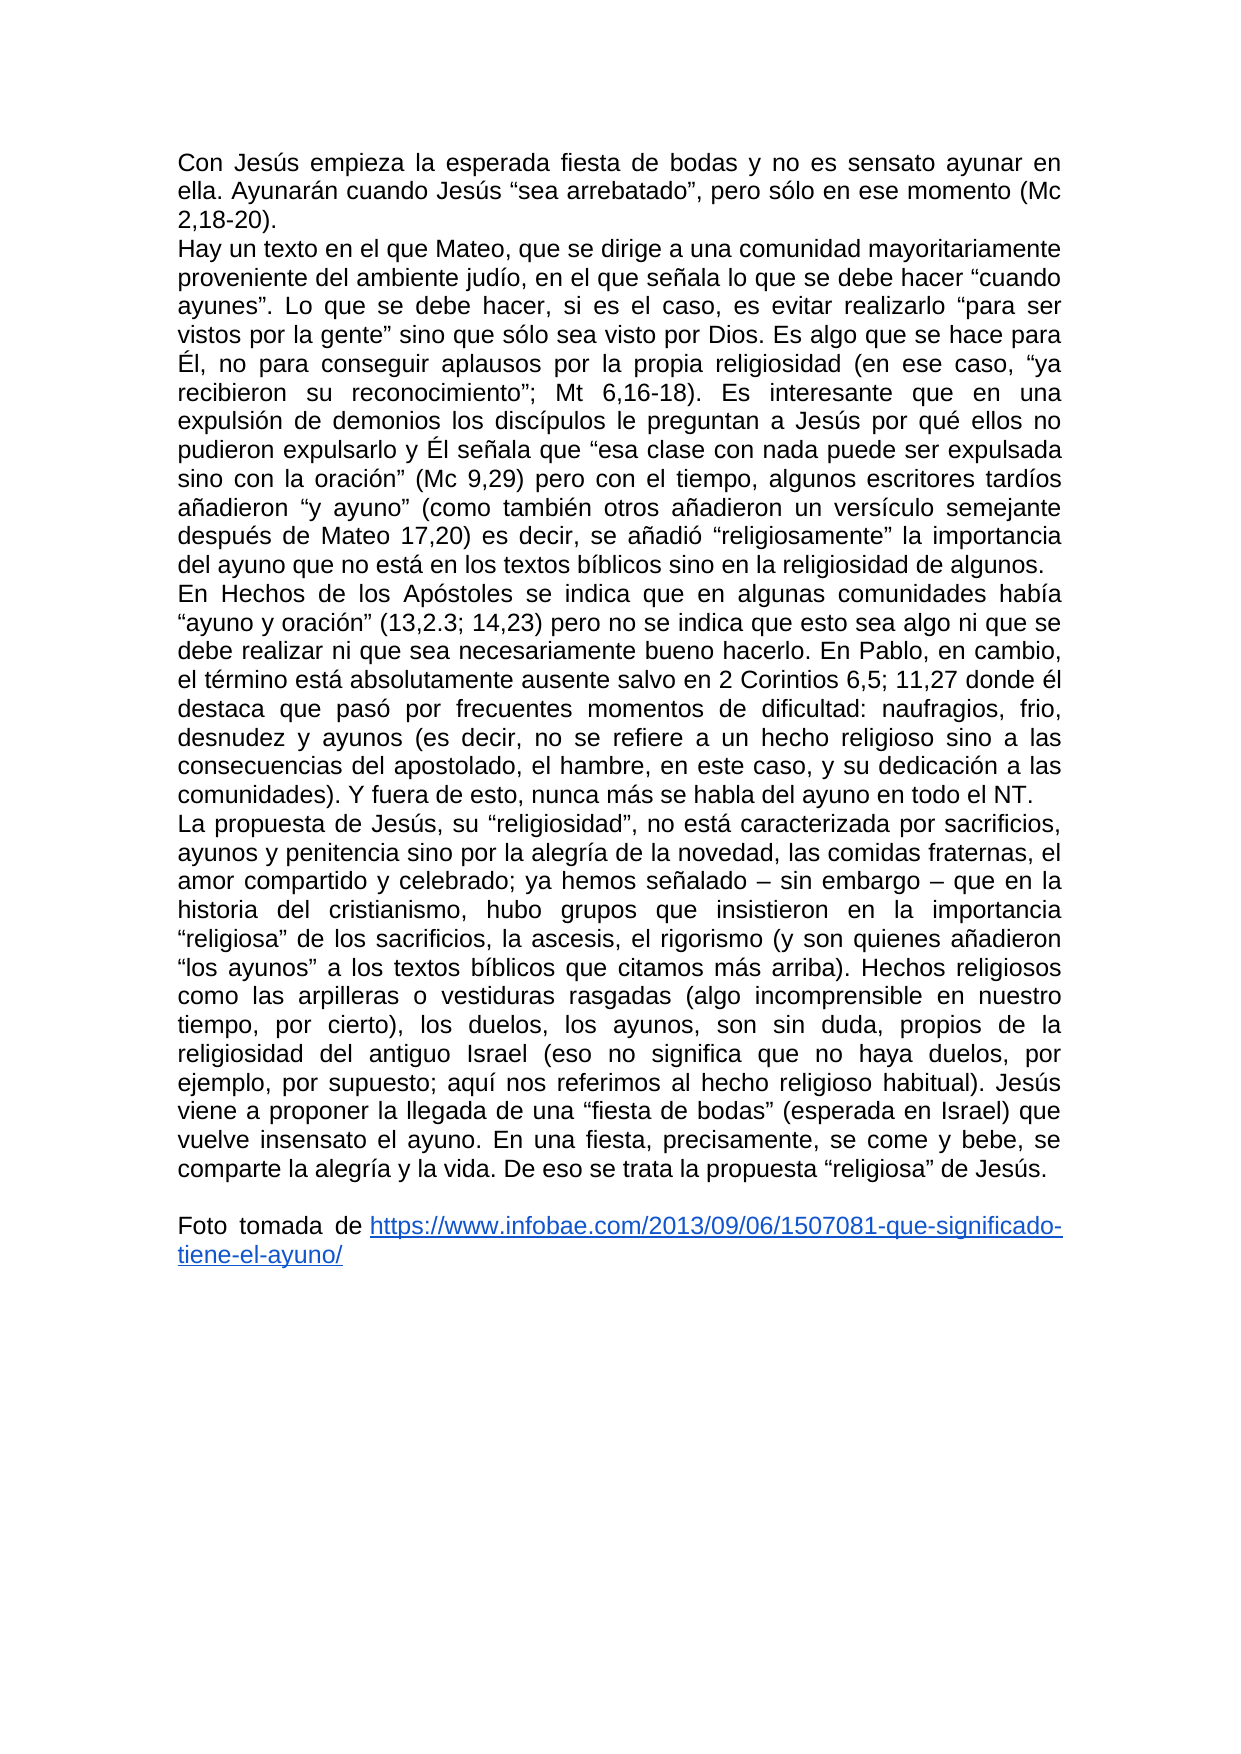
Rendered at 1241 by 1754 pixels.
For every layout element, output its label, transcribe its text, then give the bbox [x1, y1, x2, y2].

text Foto tomada de https://www.infobae.com/2013/09/06/1507081-que-significado-tiene-el-ayuno/ [177, 1211, 1063, 1269]
text Hay un texto en el que Mateo, que se dirige a una comunidad mayoritariamente proveniente del ambiente judío, en el que señala lo que se debe hacer “cuando ayunes”. Lo que se debe hacer, si es el caso, es evitar realizarlo “para ser vistos por la gente” sino que sólo sea visto por Dios. Es algo que se hace para Él, no para conseguir aplausos por la propia religiosidad (en ese caso, “ya recibieron su reconocimiento”; Mt 6,16-18). Es interesante que en una expulsión de demonios los discípulos le preguntan a Jesús por qué ellos no pudieron expulsarlo y Él señala que “esa clase con nada puede ser expulsada sino con la oración” (Mc 9,29) pero con el tiempo, algunos escritores tardíos añadieron “y ayuno” (como también otros añadieron un versículo semejante después de Mateo 17,20) es decir, se añadió “religiosamente” la importancia del ayuno que no está en los textos bíblicos sino en la religiosidad de algunos. [177, 234, 1063, 579]
text En Hechos de los Apóstoles se indica que en algunas comunidades había “ayuno y oración” (13,2.3; 14,23) pero no se indica que esto sea algo ni que se debe realizar ni que sea necesariamente bueno hacerlo. En Pablo, en cambio, el término está absolutamente ausente salvo en 2 Corintios 6,5; 11,27 donde él destaca que pasó por frecuentes momentos de dificultad: naufragios, frio, desnudez y ayunos (es decir, no se refiere a un hecho religioso sino a las consecuencias del apostolado, el hambre, en este caso, y su dedicación a las comunidades). Y fuera de esto, nunca más se habla del ayuno en todo el NT. [177, 579, 1063, 809]
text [177, 148, 1063, 234]
text La propuesta de Jesús, su “religiosidad”, no está caracterizada por sacrificios, ayunos y penitencia sino por la alegría de la novedad, las comidas fraternas, el amor compartido y celebrado; ya hemos señalado – sin embargo – que en la historia del cristianismo, hubo grupos que insistieron en la importancia “religiosa” de los sacrificios, la ascesis, el rigorismo (y son quienes añadieron “los ayunos” a los textos bíblicos que citamos más arriba). Hechos religiosos como las arpilleras o vestiduras rasgadas (algo incomprensible en nuestro tiempo, por cierto), los duelos, los ayunos, son sin duda, propios de la religiosidad del antiguo Israel (eso no significa que no haya duelos, por ejemplo, por supuesto; aquí nos referimos al hecho religioso habitual). Jesús viene a proponer la llegada de una “fiesta de bodas” (esperada en Israel) que vuelve insensato el ayuno. En una fiesta, precisamente, se come y bebe, se comparte la alegría y la vida. De eso se trata la propuesta “religiosa” de Jesús. [177, 809, 1063, 1183]
